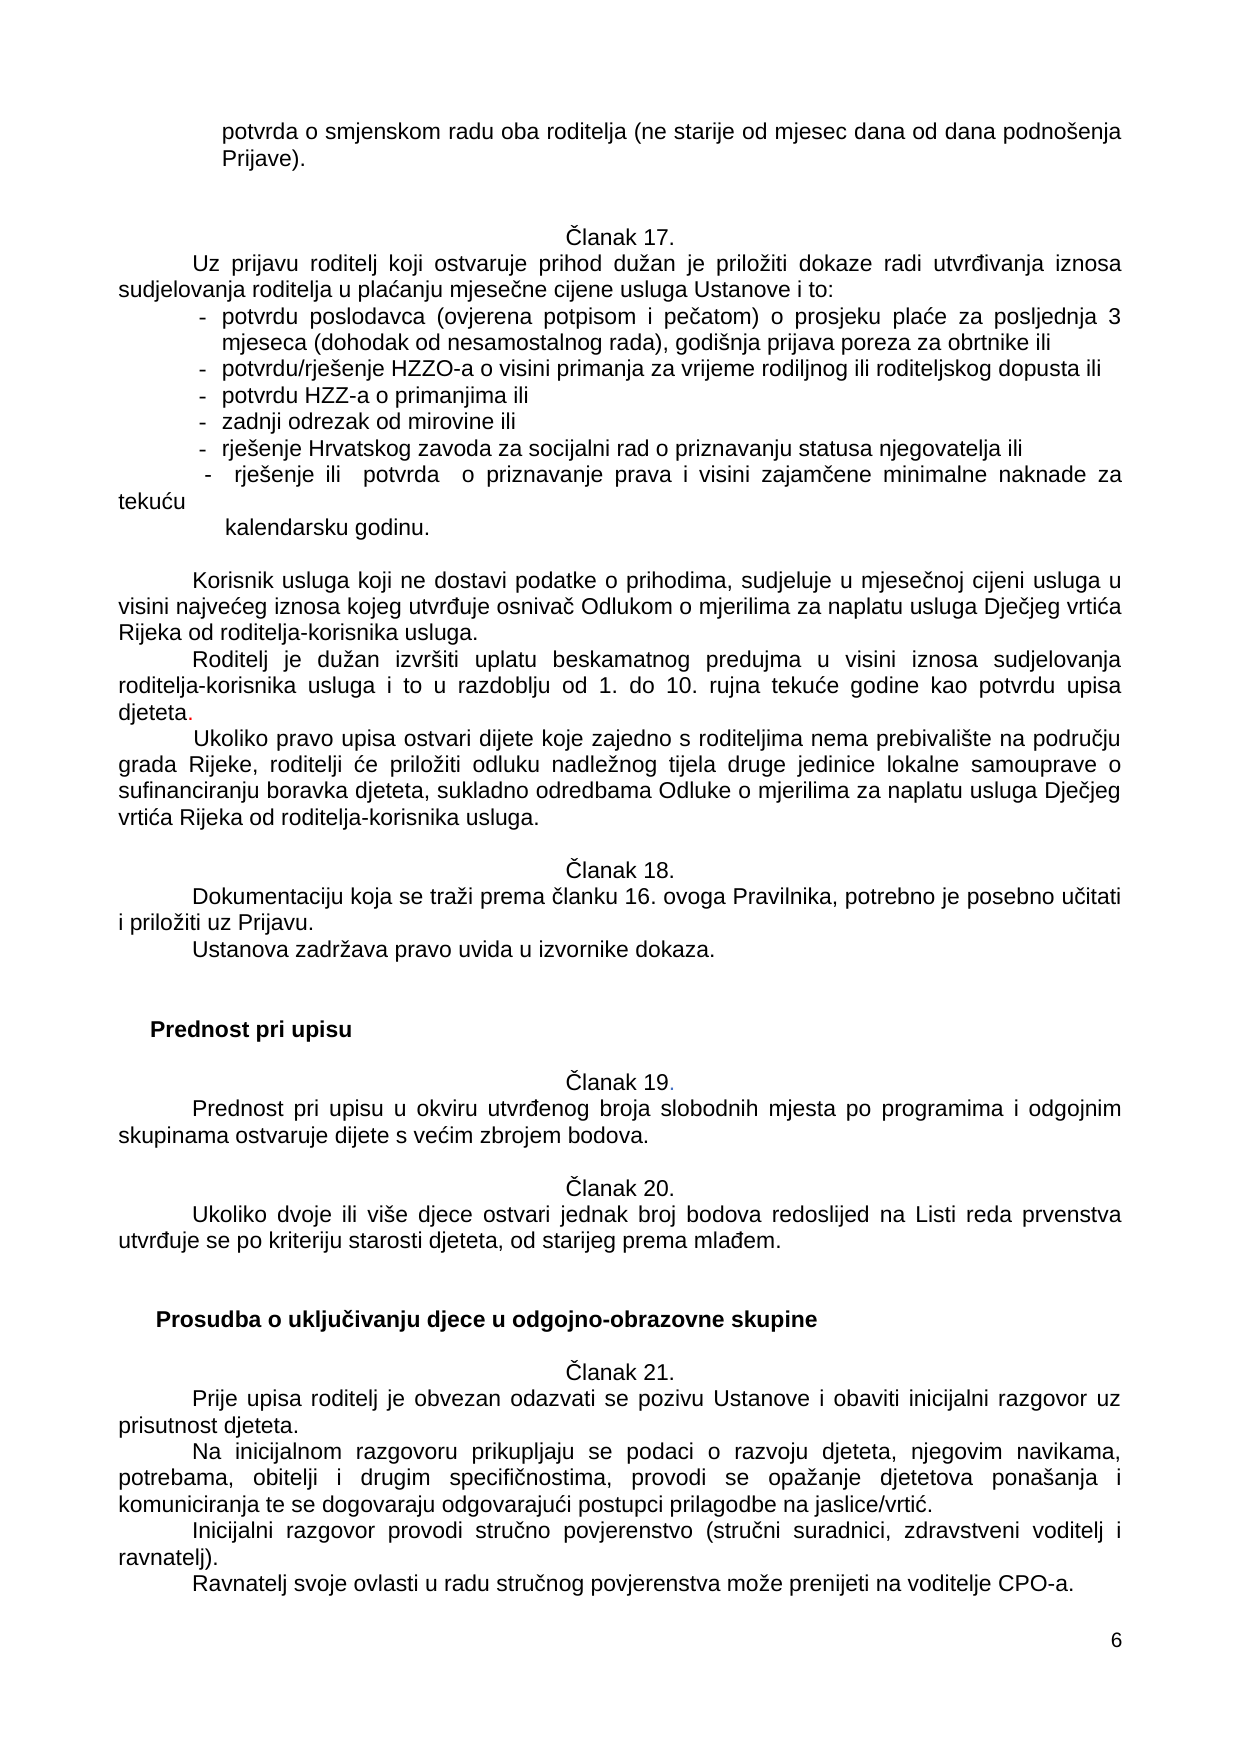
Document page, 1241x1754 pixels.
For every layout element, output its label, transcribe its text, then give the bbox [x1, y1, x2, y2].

text Na inicijalnom razgovoru prikupljaju se podaci o razvoju djeteta, njegovim navikama, potrebama, obitelji i drugim specifičnostima, provodi se opažanje djetetova ponašanja i komuniciranja te se dogovaraju odgovarajući postupci prilagodbe na jaslice/vrtić. [118, 1438, 1122, 1517]
list Članak 18. [118, 857, 1122, 883]
text Ukoliko dvoje ili više djece ostvari jednak broj bodova redoslijed na Listi reda prvenstva utvrđuje se po kriteriju starosti djeteta, od starijeg prema mlađem. [118, 1201, 1122, 1253]
list Članak 17. [118, 223, 1122, 250]
list Ustanova zadržava pravo uvida u izvornike dokaza. [118, 936, 1122, 962]
text Prednost pri upisu u okviru utvrđenog broja slobodnih mjesta po programima i odgojnim skupinama ostvaruje dijete s većim zbrojem bodova. [118, 1095, 1122, 1148]
text Prije upisa roditelj je obvezan odazvati se pozivu Ustanove i obaviti inicijalni razgovor uz prisutnost djeteta. [118, 1385, 1122, 1438]
text kalendarsku godinu. [118, 514, 1122, 540]
list rješenje Hrvatskog zavoda za socijalni rad o priznavanju statusa njegovatelja ili [199, 435, 1122, 461]
text potvrda o smjenskom radu oba roditelja (ne starije od mjesec dana od dana podnošenja Prijave). [222, 118, 1122, 171]
text Ukoliko pravo upisa ostvari dijete koje zajedno s roditeljima nema prebivalište na području grada Rijeke, roditelji će priložiti odluku nadležnog tijela druge jedinice lokalne samouprave o sufinanciranju boravka djeteta, sukladno odredbama Odluke o mjerilima za naplatu usluga Dječjeg vrtića Rijeka od roditelja-korisnika usluga. [118, 725, 1122, 830]
list Roditelj je dužan izvršiti uplatu beskamatnog predujma u visini iznosa sudjelovanja roditelja-korisnika usluga i to u razdoblju od 1. do 10. rujna tekuće godine kao potvrdu upisa djeteta. [118, 646, 1122, 725]
text Članak 21. [118, 1359, 1122, 1385]
list Dokumentaciju koja se traži prema članku 16. ovoga Pravilnika, potrebno je posebno učitati i priložiti uz Prijavu. [118, 883, 1122, 936]
text Korisnik usluga koji ne dostavi podatke o prihodima, sudjeluje u mjesečnoj cijeni usluga u visini najvećeg iznosa kojeg utvrđuje osnivač Odlukom o mjerilima za naplatu usluga Dječjeg vrtića Rijeka od roditelja-korisnika usluga. [118, 567, 1122, 646]
text Prednost pri upisu [118, 1016, 1122, 1043]
list Uz prijavu roditelj koji ostvaruje prihod dužan je priložiti dokaze radi utvrđivanja iznosa sudjelovanja roditelja u plaćanju mjesečne cijene usluga Ustanove i to: [118, 250, 1122, 303]
list potvrdu poslodavca (ovjerena potpisom i pečatom) o prosjeku plaće za posljednja 3 mjeseca (dohodak od nesamostalnog rada), godišnja prijava poreza za obrtnike ili [199, 303, 1122, 355]
text Ravnatelj svoje ovlasti u radu stručnog povjerenstva može prenijeti na voditelje CPO-a. [118, 1570, 1122, 1596]
text - rješenje ili potvrda o priznavanje prava i visini zajamčene minimalne naknade za tekuću [118, 461, 1122, 514]
list potvrdu HZZ-a o primanjima ili [199, 382, 1122, 408]
text Prosudba o uključivanju djece u odgojno-obrazovne skupine [156, 1306, 1122, 1333]
text Inicijalni razgovor provodi stručno povjerenstvo (stručni suradnici, zdravstveni voditelj i ravnatelj). [118, 1517, 1122, 1570]
text Članak 20. [118, 1174, 1122, 1201]
text Članak 19. [118, 1069, 1122, 1095]
list potvrdu/rješenje HZZO-a o visini primanja za vrijeme rodiljnog ili roditeljskog dopusta ili [199, 355, 1122, 382]
list zadnji odrezak od mirovine ili [199, 408, 1122, 435]
